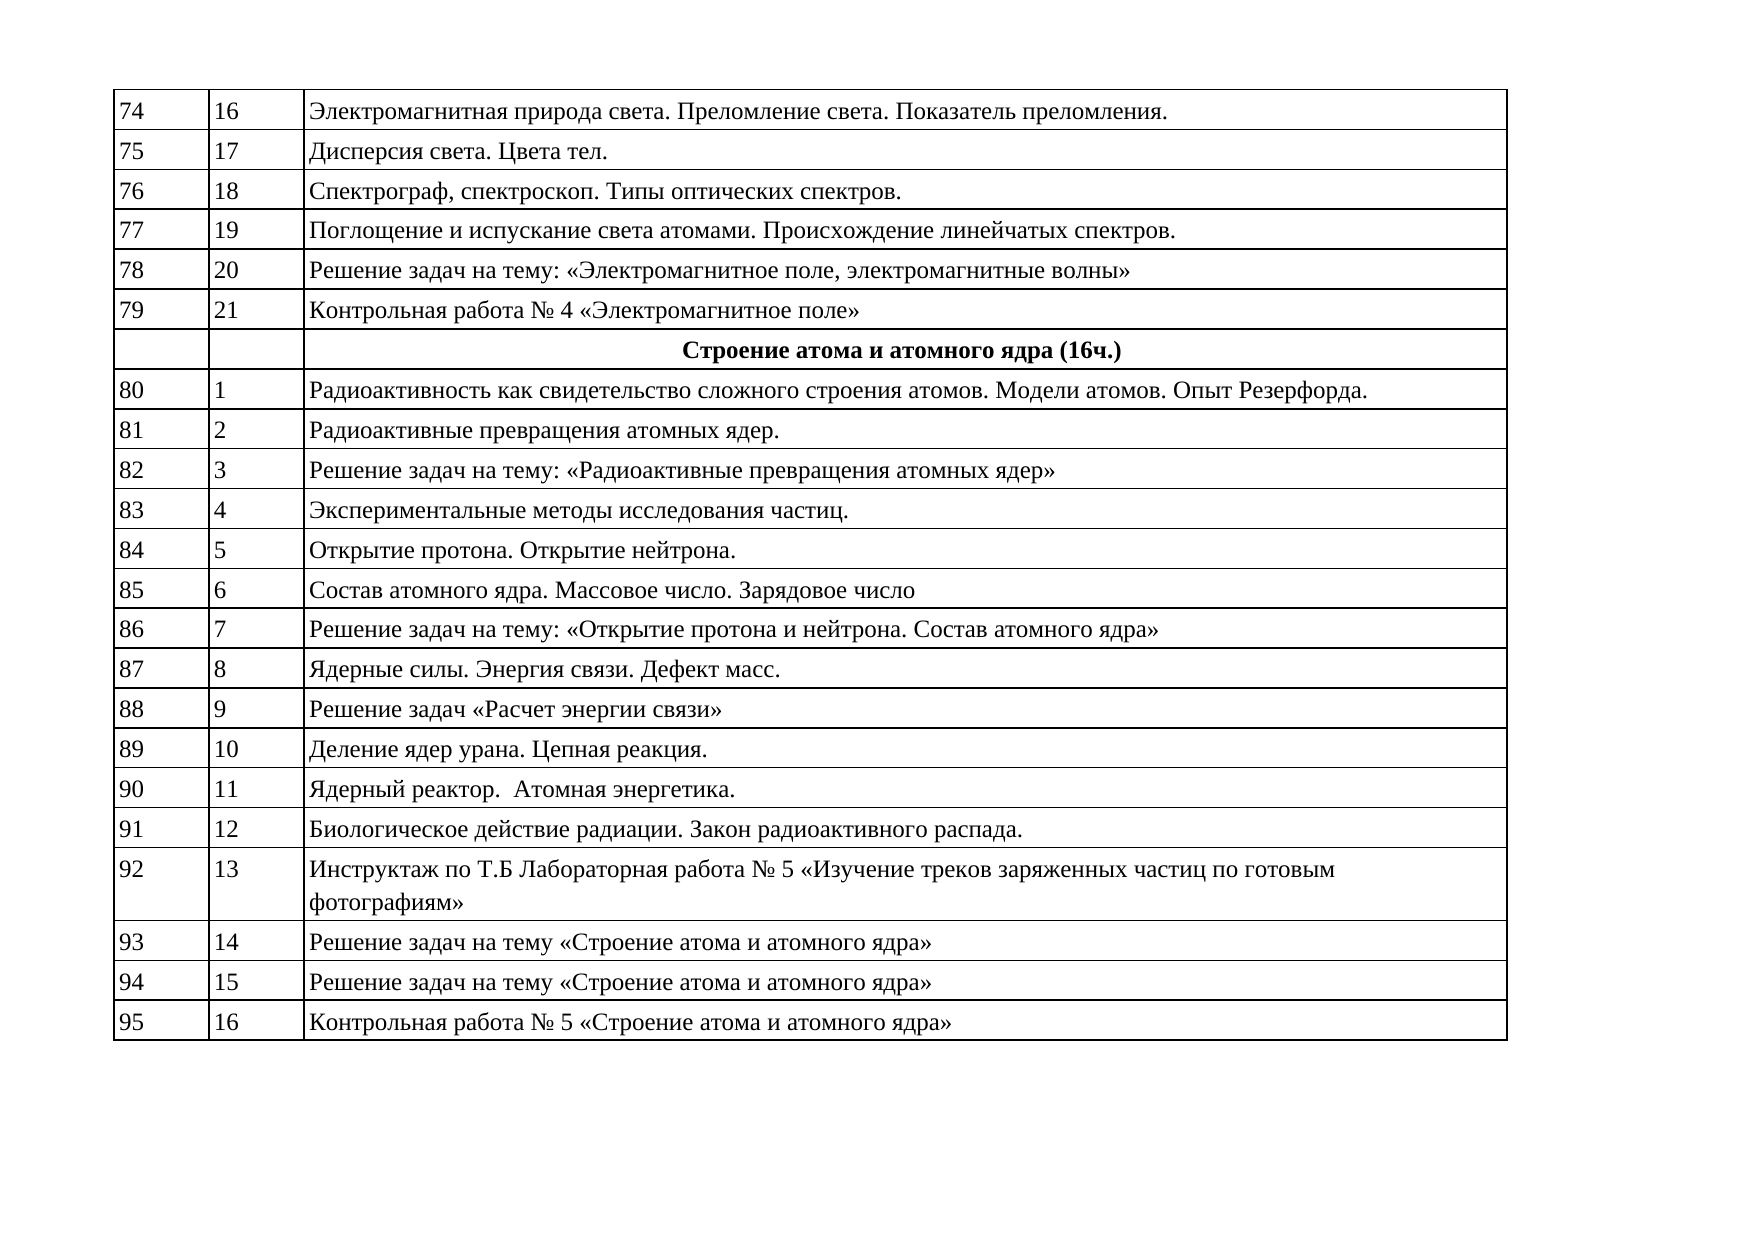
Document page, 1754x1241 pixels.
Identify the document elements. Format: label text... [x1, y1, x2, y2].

table_cell Электромагнитная природа света. Преломление света. Показатель преломления. [305, 90, 1506, 128]
table_cell 74 [115, 90, 208, 128]
table_cell 79 [115, 290, 208, 328]
table_cell 76 [115, 170, 208, 208]
table_cell 83 [115, 489, 208, 527]
table_cell 87 [115, 649, 208, 687]
table_cell 11 [210, 768, 303, 807]
table_cell Радиоактивные превращения атомных ядер. [305, 410, 1506, 448]
table_cell 19 [210, 210, 303, 248]
table_cell 95 [115, 1001, 208, 1039]
table_cell Ядерный реактор. Атомная энергетика. [305, 768, 1506, 807]
table_cell 1 [210, 370, 303, 408]
table_cell 4 [210, 489, 303, 527]
table_cell [210, 330, 303, 368]
table_cell Решение задач на тему: «Радиоактивные превращения атомных ядер» [305, 449, 1506, 488]
table_cell 91 [115, 808, 208, 847]
table_cell Состав атомного ядра. Массовое число. Зарядовое число [305, 569, 1506, 607]
table_cell 5 [210, 529, 303, 567]
table_cell Открытие протона. Открытие нейтрона. [305, 529, 1506, 567]
table_cell 88 [115, 689, 208, 727]
table_cell Биологическое действие радиации. Закон радиоактивного распада. [305, 808, 1506, 847]
table_cell Дисперсия света. Цвета тел. [305, 130, 1506, 168]
table_cell Радиоактивность как свидетельство сложного строения атомов. Модели атомов. Опыт Резерфорда. [305, 370, 1506, 408]
table_cell 75 [115, 130, 208, 168]
table_cell 10 [210, 729, 303, 767]
table_cell 94 [115, 961, 208, 999]
table_cell 84 [115, 529, 208, 567]
table_cell Экспериментальные методы исследования частиц. [305, 489, 1506, 527]
table_cell Решение задач на тему «Строение атома и атомного ядра» [305, 921, 1506, 959]
table_cell 13 [210, 848, 303, 919]
table_cell Решение задач «Расчет энергии связи» [305, 689, 1506, 727]
table_cell 93 [115, 921, 208, 959]
table_cell Ядерные силы. Энергия связи. Дефект масс. [305, 649, 1506, 687]
table_cell 21 [210, 290, 303, 328]
table_cell Решение задач на тему: «Электромагнитное поле, электромагнитные волны» [305, 250, 1506, 288]
table_cell Спектрограф, спектроскоп. Типы оптических спектров. [305, 170, 1506, 208]
table_cell Строение атома и атомного ядра (16ч.) [305, 330, 1506, 368]
table_cell 7 [210, 609, 303, 647]
table_cell 17 [210, 130, 303, 168]
table_cell [115, 330, 208, 368]
table_cell Контрольная работа № 5 «Строение атома и атомного ядра» [305, 1001, 1506, 1039]
table_cell Поглощение и испускание света атомами. Происхождение линейчатых спектров. [305, 210, 1506, 248]
table_cell Инструктаж по Т.Б Лабораторная работа № 5 «Изучение треков заряженных частиц по готовым фотографиям» [305, 848, 1506, 919]
table_cell 77 [115, 210, 208, 248]
table_cell 8 [210, 649, 303, 687]
table_cell 12 [210, 808, 303, 847]
table_cell 92 [115, 848, 208, 919]
table_cell 81 [115, 410, 208, 448]
table_cell Деление ядер урана. Цепная реакция. [305, 729, 1506, 767]
table_cell 85 [115, 569, 208, 607]
table_cell 20 [210, 250, 303, 288]
table_cell 89 [115, 729, 208, 767]
table_cell 80 [115, 370, 208, 408]
table_cell 3 [210, 449, 303, 488]
table_cell 15 [210, 961, 303, 999]
table_cell 16 [210, 1001, 303, 1039]
table_cell 16 [210, 90, 303, 128]
table_cell 78 [115, 250, 208, 288]
table_cell 6 [210, 569, 303, 607]
table_cell 86 [115, 609, 208, 647]
table_cell 14 [210, 921, 303, 959]
table_cell Контрольная работа № 4 «Электромагнитное поле» [305, 290, 1506, 328]
table_cell 2 [210, 410, 303, 448]
table_cell 82 [115, 449, 208, 488]
table_cell Решение задач на тему «Строение атома и атомного ядра» [305, 961, 1506, 999]
table_cell 18 [210, 170, 303, 208]
table_cell 90 [115, 768, 208, 807]
table_cell 9 [210, 689, 303, 727]
table_cell Решение задач на тему: «Открытие протона и нейтрона. Состав атомного ядра» [305, 609, 1506, 647]
